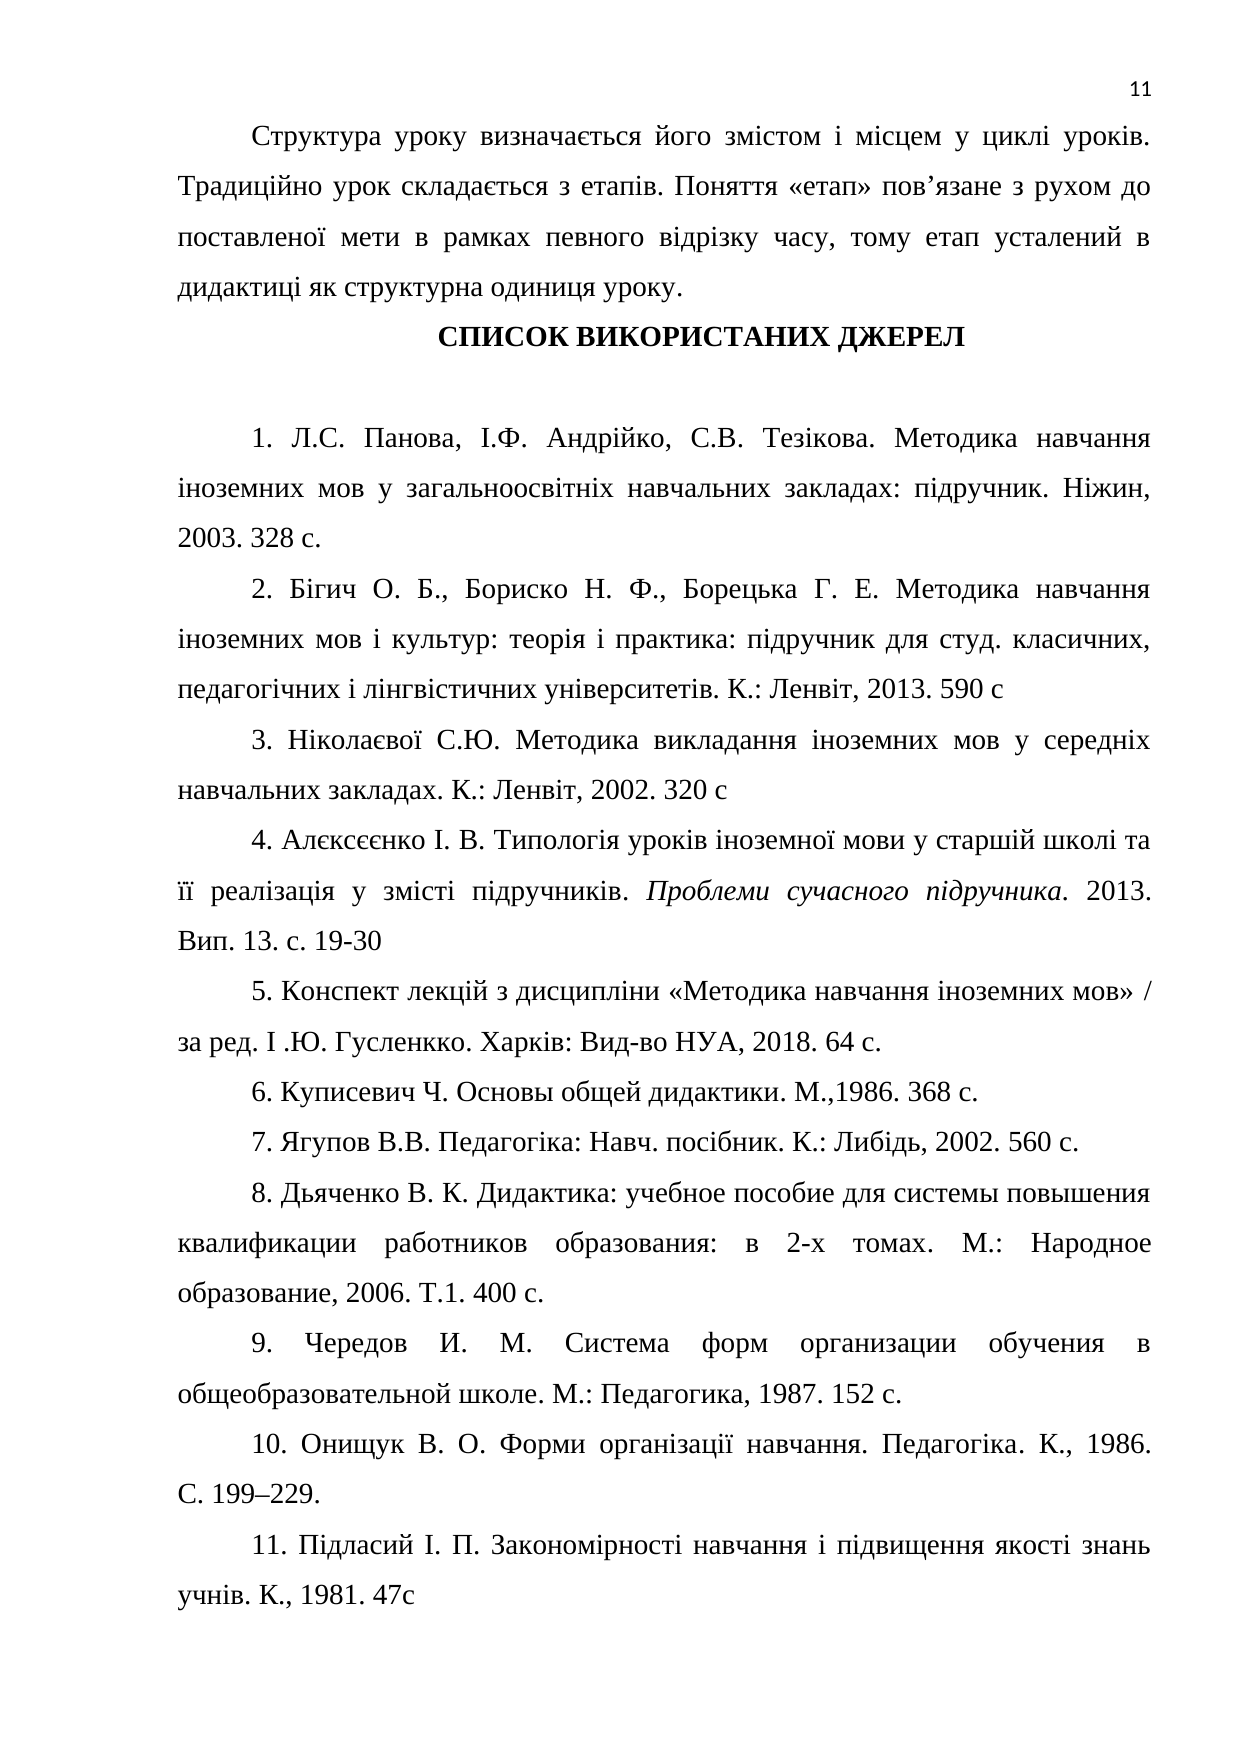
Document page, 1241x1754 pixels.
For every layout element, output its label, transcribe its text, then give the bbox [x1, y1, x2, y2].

text Структура уроку визначається його змістом і місцем у циклі уроків. Традиційно урок складається з етапів. Поняття «етап» пов’язане з рухом до поставленої мети в рамках певного відрізку часу, тому етап усталений в дидактиці як структурна одиниця уроку. [177, 118, 1152, 303]
text 8. Дьяченко В. К. Дидактика: учебное пособие для системы повышения квалификации работников образования: в 2-х томах. М.: Народное образование, 2006. Т.1. 400 с. [177, 1175, 1152, 1309]
text 3. Ніколаєвої С.Ю. Методика викладання іноземних мов у середніх навчальних закладах. К.: Ленвіт, 2002. 320 с [177, 722, 1152, 806]
text 9. Чередов И. М. Система форм организации обучения в общеобразовательной школе. М.: Педагогика, 1987. 152 с. [177, 1326, 1152, 1409]
text СПИСОК ВИКОРИСТАНИХ ДЖЕРЕЛ [177, 319, 1152, 353]
text 11. Підласий І. П. Закономірності навчання і підвищення якості знань учнів. К., 1981. 47с [177, 1527, 1152, 1611]
text 7. Ягупов В.В. Педагогіка: Навч. посібник. К.: Либідь, 2002. 560 с. [177, 1124, 1152, 1158]
text 1. Л.С. Панова, І.Ф. Андрійко, С.В. Тезікова. Методика навчання іноземних мов у загальноосвітніх навчальних закладах: підручник. Ніжин, 2003. 328 с. [177, 420, 1152, 554]
text 6. Куписевич Ч. Основы общей дидактики. М.,1986. 368 с. [177, 1074, 1152, 1108]
text 10. Онищук В. О. Форми організації навчання. Педагогіка. К., 1986. С. 199–229. [177, 1426, 1152, 1510]
text 5. Конспект лекцій з дисципліни «Методика навчання іноземних мов» / за ред. І .Ю. Гусленкко. Харків: Вид-во НУА, 2018. 64 с. [177, 973, 1152, 1057]
text 4. Алєксєєнко І. В. Типологія уроків іноземної мови у старшій школі та її реалізація у змісті підручників. Проблеми сучасного підручника. 2013. Вип. 13. с. 19-30 [177, 822, 1152, 957]
text 2. Бігич О. Б., Бориско Н. Ф., Борецька Г. Е. Методика навчання іноземних мов і культур: теорія і практика: підручник для студ. класичних, педагогічних і лінгвістичних університетів. К.: Ленвіт, 2013. 590 с [177, 571, 1152, 705]
